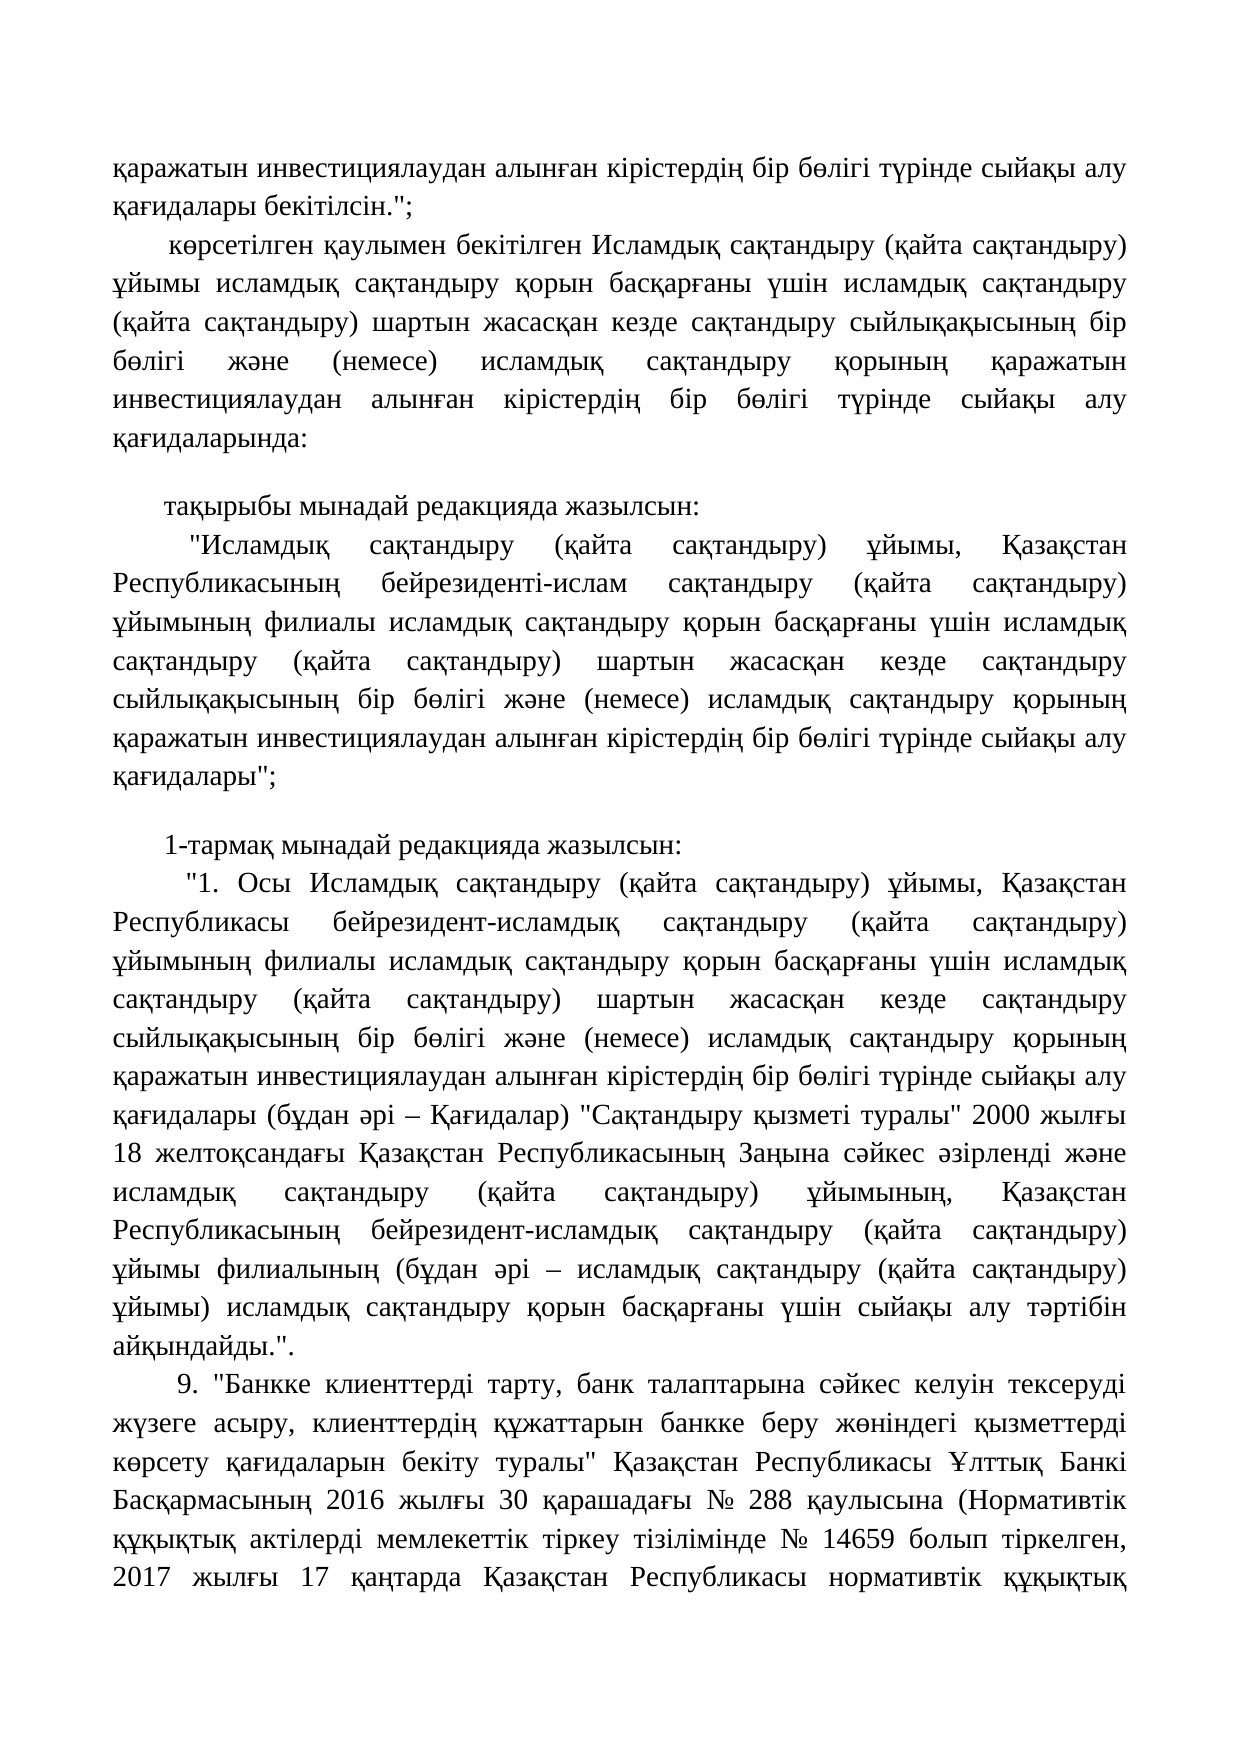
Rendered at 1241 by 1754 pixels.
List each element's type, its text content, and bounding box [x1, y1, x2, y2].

text "1. Осы Исламдық сақтандыру (қайта сақтандыру) ұйымы, Қазақстан Республикасы бейрезидент-исламдық сақтандыру (қайта сақтандыру) ұйымының филиалы исламдық сақтандыру қорын басқарғаны үшін исламдық сақтандыру (қайта сақтандыру) шартын жасасқан кезде сақтандыру сыйлықақысының бір бөлігі және (немесе) исламдық сақтандыру қорының қаражатын инвестициялаудан алынған кірістердің бір бөлігі түрінде сыйақы алу қағидалары (бұдан әрі – Қағидалар) "Сақтандыру қызметі туралы" 2000 жылғы 18 желтоқсандағы Қазақстан Республикасының Заңына сәйкес әзірленді және исламдық сақтандыру (қайта сақтандыру) ұйымының, Қазақстан Республикасының бейрезидент-исламдық сақтандыру (қайта сақтандыру) ұйымы филиалының (бұдан әрі – исламдық сақтандыру (қайта сақтандыру) ұйымы) исламдық сақтандыру қорын басқарғаны үшін сыйақы алу тәртібін айқындайды.". [112, 866, 1128, 1362]
text "Исламдық сақтандыру (қайта сақтандыру) ұйымы, Қазақстан Республикасының бейрезиденті-ислам сақтандыру (қайта сақтандыру) ұйымының филиалы исламдық сақтандыру қорын басқарғаны үшін исламдық сақтандыру (қайта сақтандыру) шартын жасасқан кезде сақтандыру сыйлықақысының бір бөлігі және (немесе) исламдық сақтандыру қорының қаражатын инвестициялаудан алынған кірістердің бір бөлігі түрінде сыйақы алу қағидалары"; [112, 527, 1128, 792]
text 1-тармақ мынадай редакцияда жазылсын: [112, 827, 1128, 861]
text көрсетілген қаулымен бекітілген Исламдық сақтандыру (қайта сақтандыру) ұйымы исламдық сақтандыру қорын басқарғаны үшін исламдық сақтандыру (қайта сақтандыру) шартын жасасқан кезде сақтандыру сыйлықақысының бір бөлігі және (немесе) исламдық сақтандыру қорының қаражатын инвестициялаудан алынған кірістердің бір бөлігі түрінде сыйақы алу қағидаларында: [112, 227, 1128, 453]
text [112, 1367, 1128, 1593]
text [112, 150, 1128, 222]
text тақырыбы мынадай редакцияда жазылсын: [112, 488, 1128, 522]
